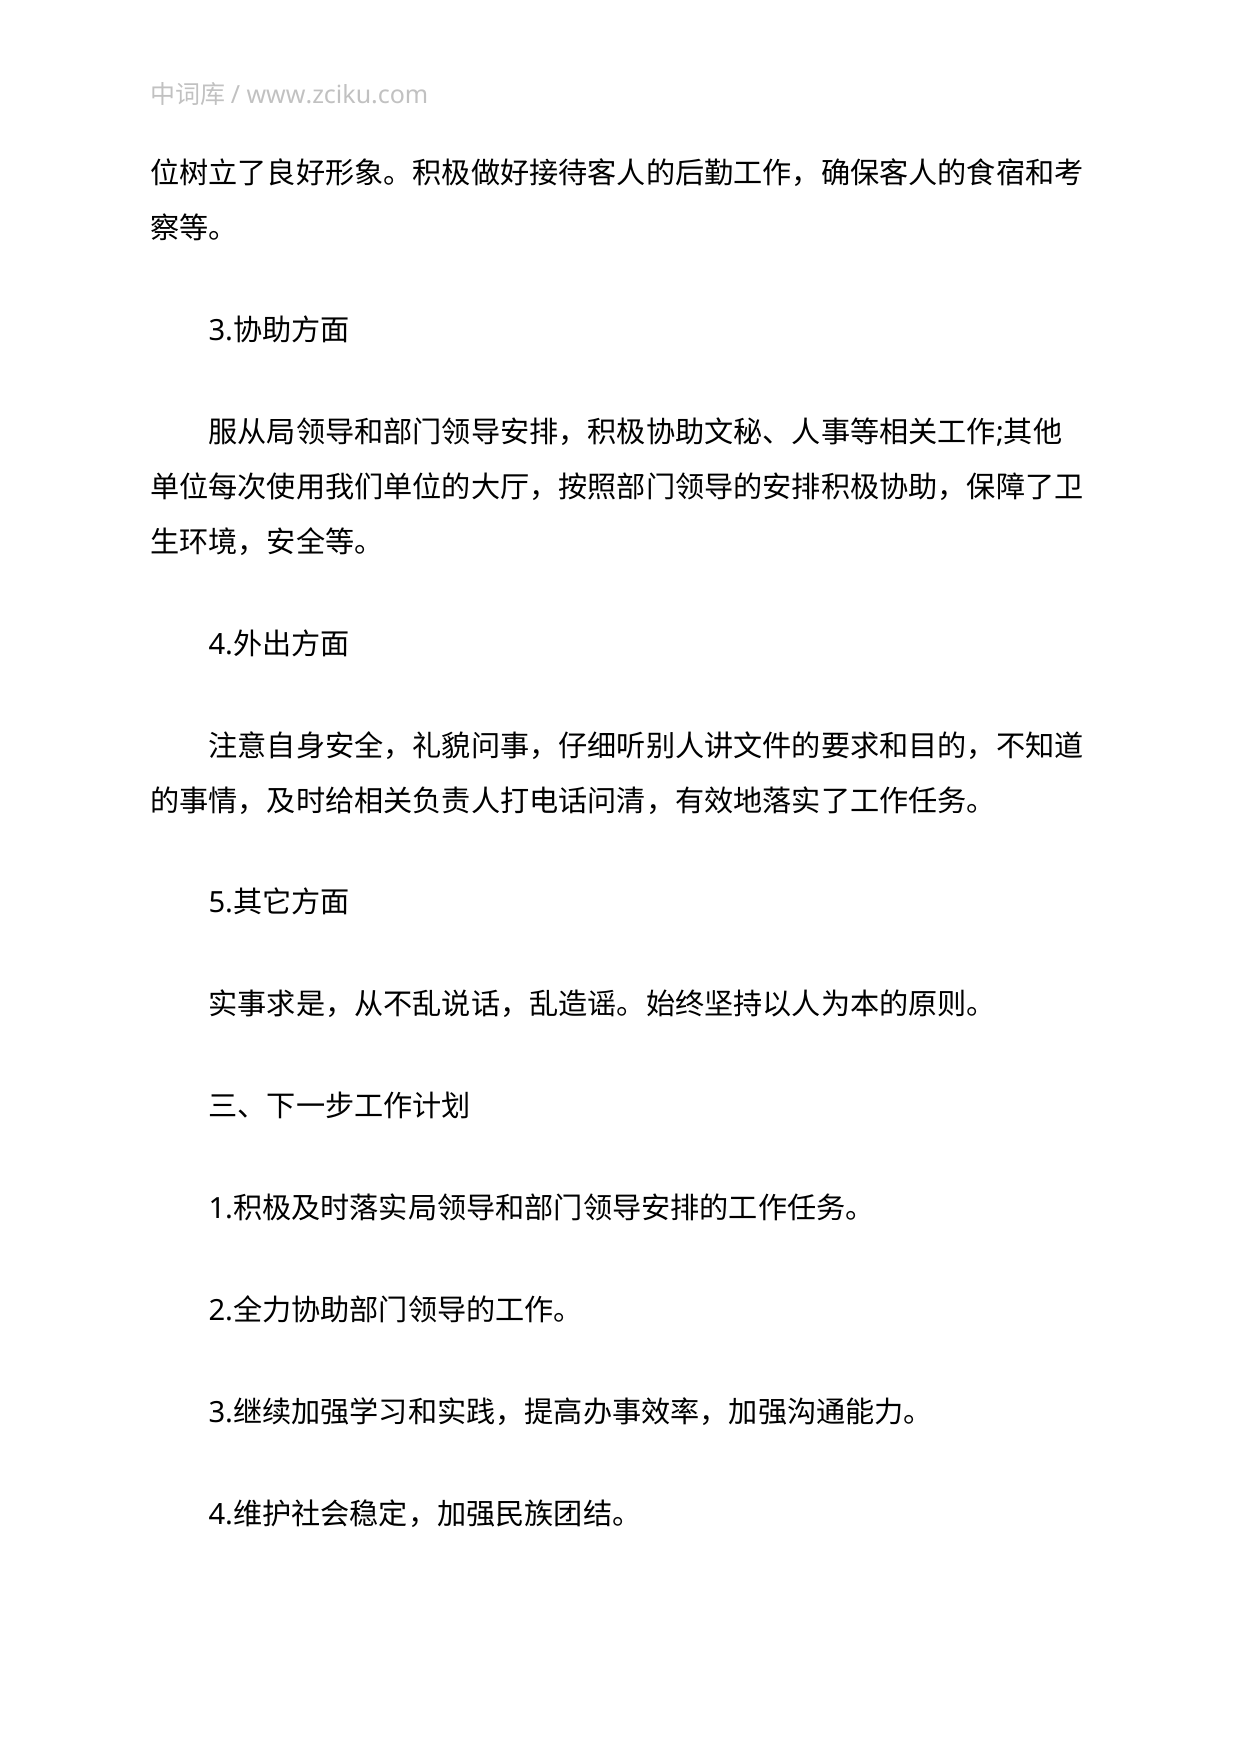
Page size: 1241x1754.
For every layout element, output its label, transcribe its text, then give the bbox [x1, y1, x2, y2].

text 服从局领导和部门领导安排，积极协助文秘、人事等相关工作;其他单位每次使用我们单位的大厅，按照部门领导的安排积极协助，保障了卫生环境，安全等。 [150, 409, 1090, 561]
text 5.其它方面 [150, 879, 1090, 921]
text 4.外出方面 [150, 620, 1090, 663]
text 3.协助方面 [150, 307, 1090, 349]
text 三、下一步工作计划 [150, 1083, 1090, 1125]
text 注意自身安全，礼貌问事，仔细听别人讲文件的要求和目的，不知道的事情，及时给相关负责人打电话问清，有效地落实了工作任务。 [150, 722, 1090, 819]
text 2.全力协助部门领导的工作。 [150, 1286, 1090, 1329]
text 1.积极及时落实局领导和部门领导安排的工作任务。 [150, 1184, 1090, 1227]
text 4.维护社会稳定，加强民族团结。 [150, 1490, 1090, 1533]
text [150, 150, 1090, 247]
text 3.继续加强学习和实践，提高办事效率，加强沟通能力。 [150, 1388, 1090, 1431]
text 实事求是，从不乱说话，乱造谣。始终坚持以人为本的原则。 [150, 981, 1090, 1023]
